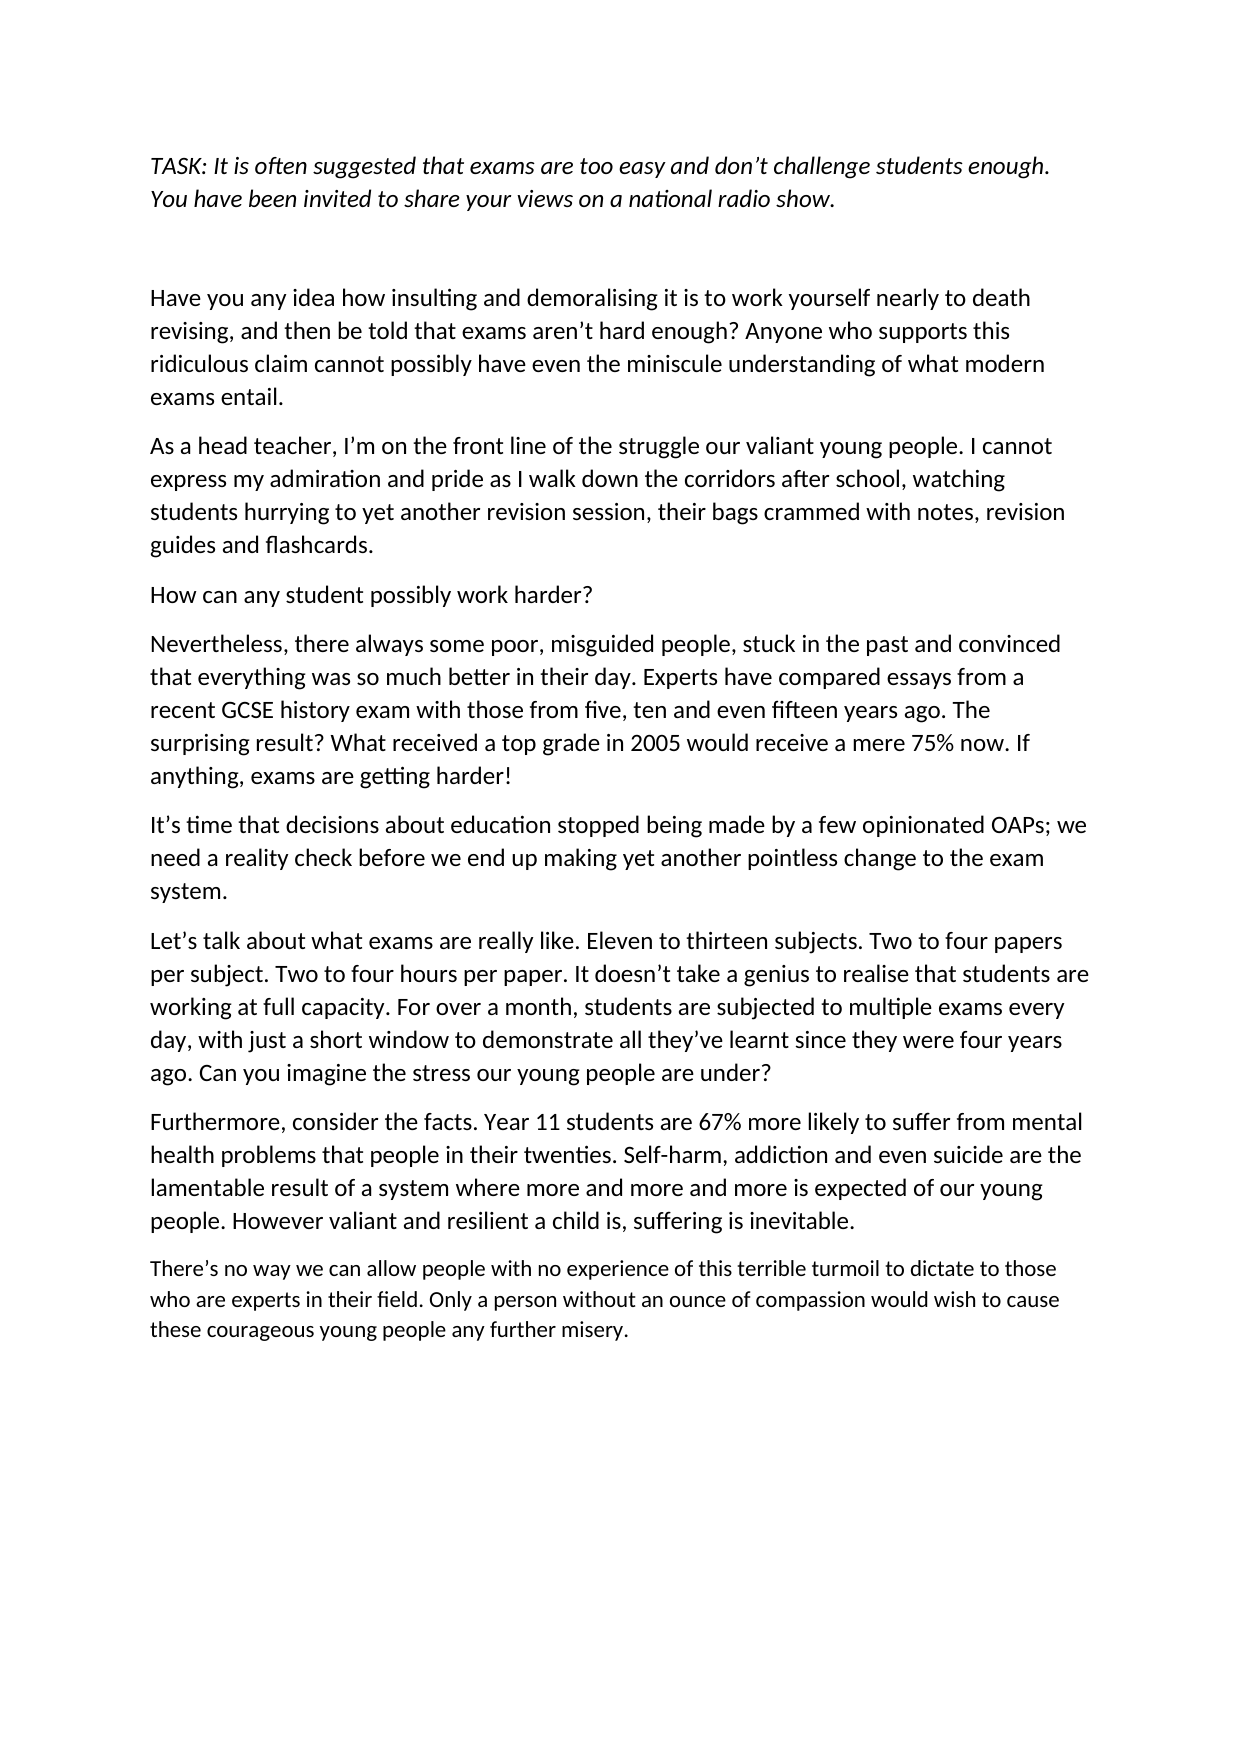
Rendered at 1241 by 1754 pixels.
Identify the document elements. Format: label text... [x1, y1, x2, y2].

text There’s no way we can allow people with no experience of this terrible turmoil to dictate to those who are experts in their field. Only a person without an ounce of compassion would wish to cause these courageous young people any further misery. [150, 1254, 1090, 1343]
text As a head teacher, I’m on the front line of the struggle our valiant young people. I cannot express my admiration and pride as I walk down the corridors after school, watching students hurrying to yet another revision session, their bags crammed with notes, revision guides and flashcards. [150, 430, 1090, 560]
text Furthermore, consider the facts. Year 11 students are 67% more likely to suffer from mental health problems that people in their twenties. Self-harm, addiction and even suicide are the lamentable result of a system where more and more and more is expected of our young people. However valiant and resilient a child is, suffering is inevitable. [150, 1106, 1090, 1236]
text Have you any idea how insulting and demoralising it is to work yourself nearly to death revising, and then be told that exams aren’t hard enough? Anyone who supports this ridiculous claim cannot possibly have even the miniscule understanding of what modern exams entail. [150, 282, 1090, 411]
text It’s time that decisions about education stopped being made by a few opinionated OAPs; we need a reality check before we end up making yet another pointless change to the exam system. [150, 809, 1090, 906]
text Nevertheless, there always some poor, misguided people, stuck in the past and convinced that everything was so much better in their day. Experts have compared essays from a recent GCSE history exam with those from five, ten and even fifteen years ago. The surprising result? What received a top grade in 2005 would receive a mere 75% now. If anything, exams are getting harder! [150, 628, 1090, 791]
text TASK: It is often suggested that exams are too easy and don’t challenge students enough. You have been invited to share your views on a national radio show. [150, 150, 1090, 213]
text Let’s talk about what exams are really like. Eleven to thirteen subjects. Two to four papers per subject. Two to four hours per paper. It doesn’t take a genius to realise that students are working at full capacity. For over a month, students are subjected to multiple exams every day, with just a short window to demonstrate all they’ve learnt since they were four years ago. Can you imagine the stress our young people are under? [150, 925, 1090, 1087]
text How can any student possibly work harder? [150, 579, 1090, 609]
